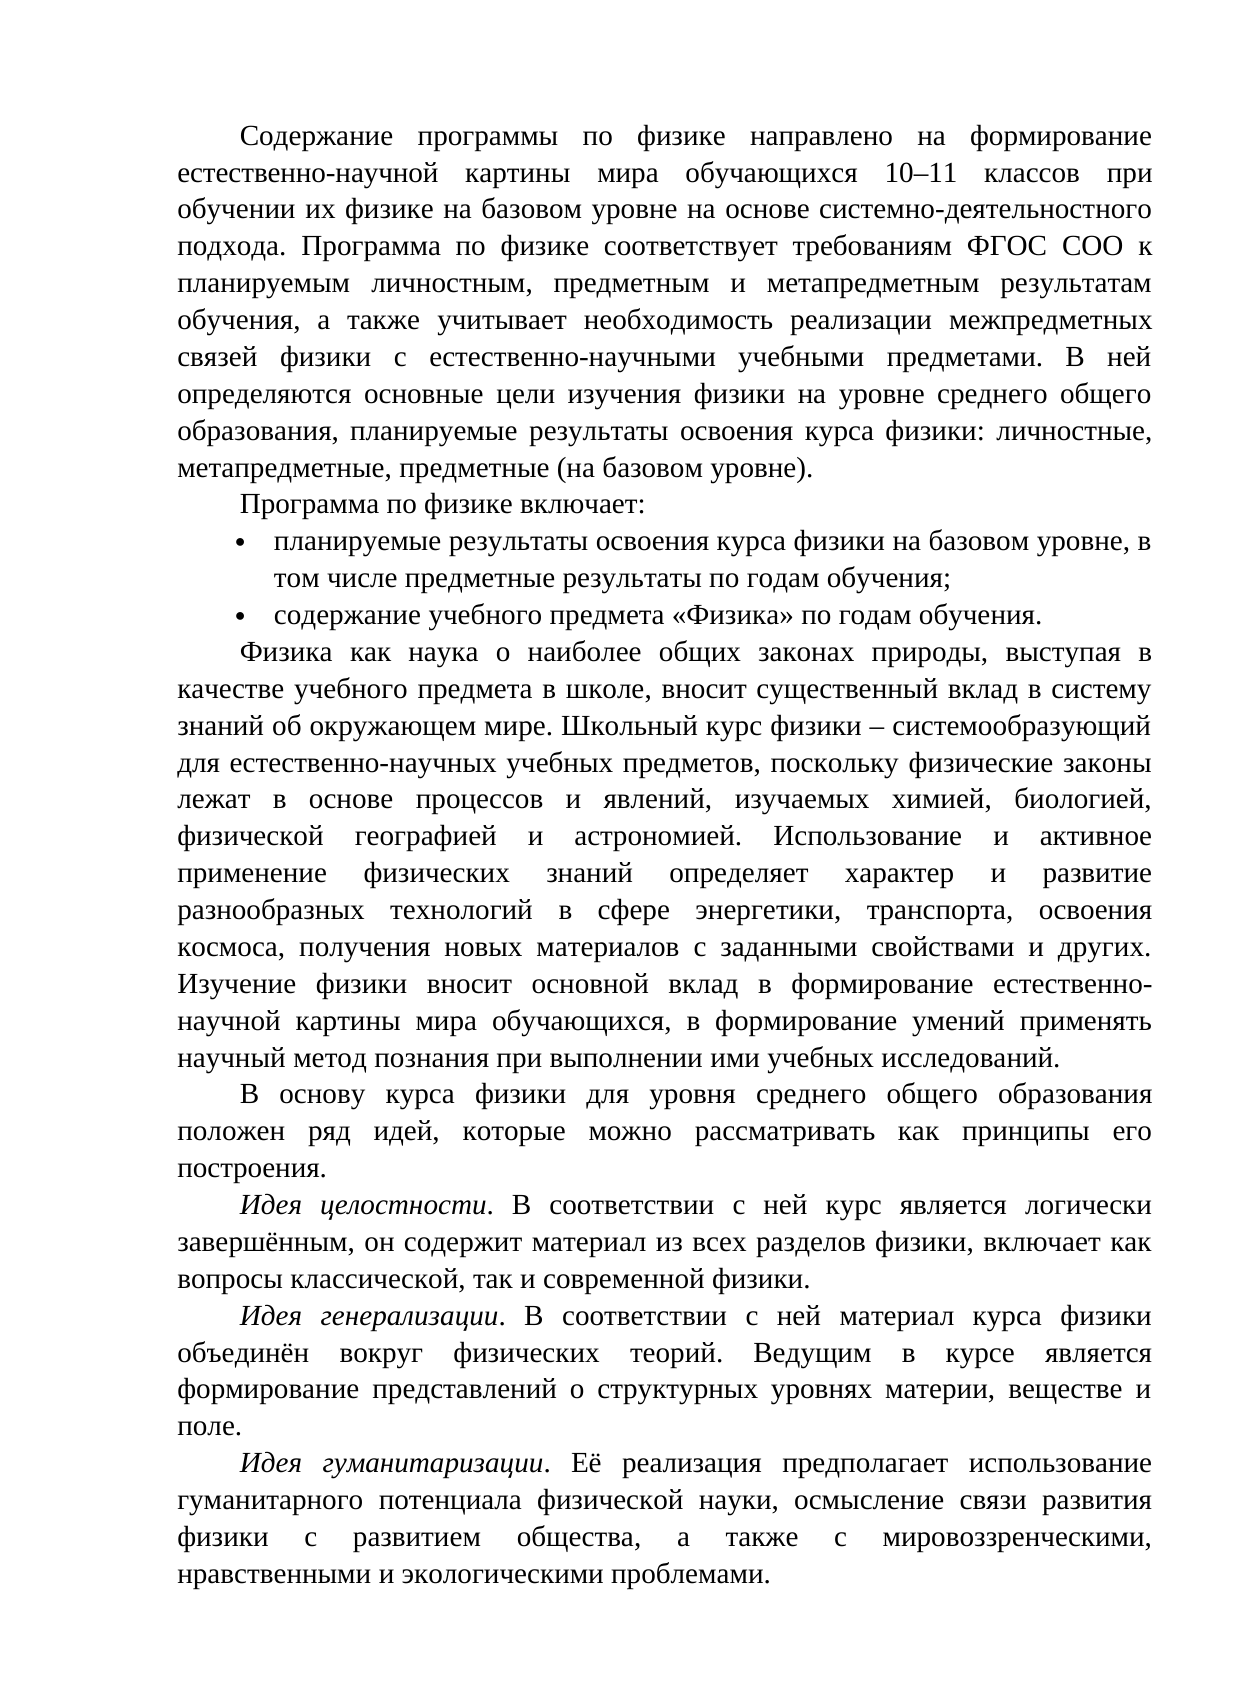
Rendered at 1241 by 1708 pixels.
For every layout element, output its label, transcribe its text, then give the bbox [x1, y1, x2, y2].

text Физика как наука о наиболее общих законах природы, выступая в качестве учебного предмета в школе, вносит существенный вклад в систему знаний об окружающем мире. Школьный курс физики – системообразующий для естественно-научных учебных предметов, поскольку физические законы лежат в основе процессов и явлений, изучаемых химией, биологией, физической географией и астрономией. Использование и активное применение физических знаний определяет характер и развитие разнообразных технологий в сфере энергетики, транспорта, освоения космоса, получения новых материалов с заданными свойствами и других. Изучение физики вносит основной вклад в формирование естественно-научной картины мира обучающихся, в формирование умений применять научный метод познания при выполнении ими учебных исследований. [177, 634, 1152, 1073]
text Идея целостности. В соответствии с ней курс является логически завершённым, он содержит материал из всех разделов физики, включает как вопросы классической, так и современной физики. [177, 1187, 1152, 1294]
text Программа по физике включает: [239, 487, 1163, 520]
list планируемые результаты освоения курса физики на базовом уровне, в том числе предметные результаты по годам обучения; [236, 523, 1152, 594]
text Содержание программы по физике направлено на формирование естественно-научной картины мира обучающихся 10–11 классов при обучении их физике на базовом уровне на основе системно-деятельностного подхода. Программа по физике соответствует требованиям ФГОС СОО к планируемым личностным, предметным и метапредметным результатам обучения, а также учитывает необходимость реализации межпредметных связей физики с естественно-научными учебными предметами. В ней определяются основные цели изучения физики на уровне среднего общего образования, планируемые результаты освоения курса физики: личностные, метапредметные, предметные (на базовом уровне). [177, 118, 1152, 483]
text Идея генерализации. В соответствии с ней материал курса физики объединён вокруг физических теорий. Ведущим в курсе является формирование представлений о структурных уровнях материи, веществе и поле. [177, 1298, 1152, 1442]
text В основу курса физики для уровня среднего общего образования положен ряд идей, которые можно рассматривать как принципы его построения. [177, 1077, 1152, 1184]
list содержание учебного предмета «Физика» по годам обучения. [236, 597, 1163, 631]
text Идея гуманитаризации. Её реализация предполагает использование гуманитарного потенциала физической науки, осмысление связи развития физики с развитием общества, а также с мировоззренческими, нравственными и экологическими проблемами. [177, 1445, 1152, 1589]
